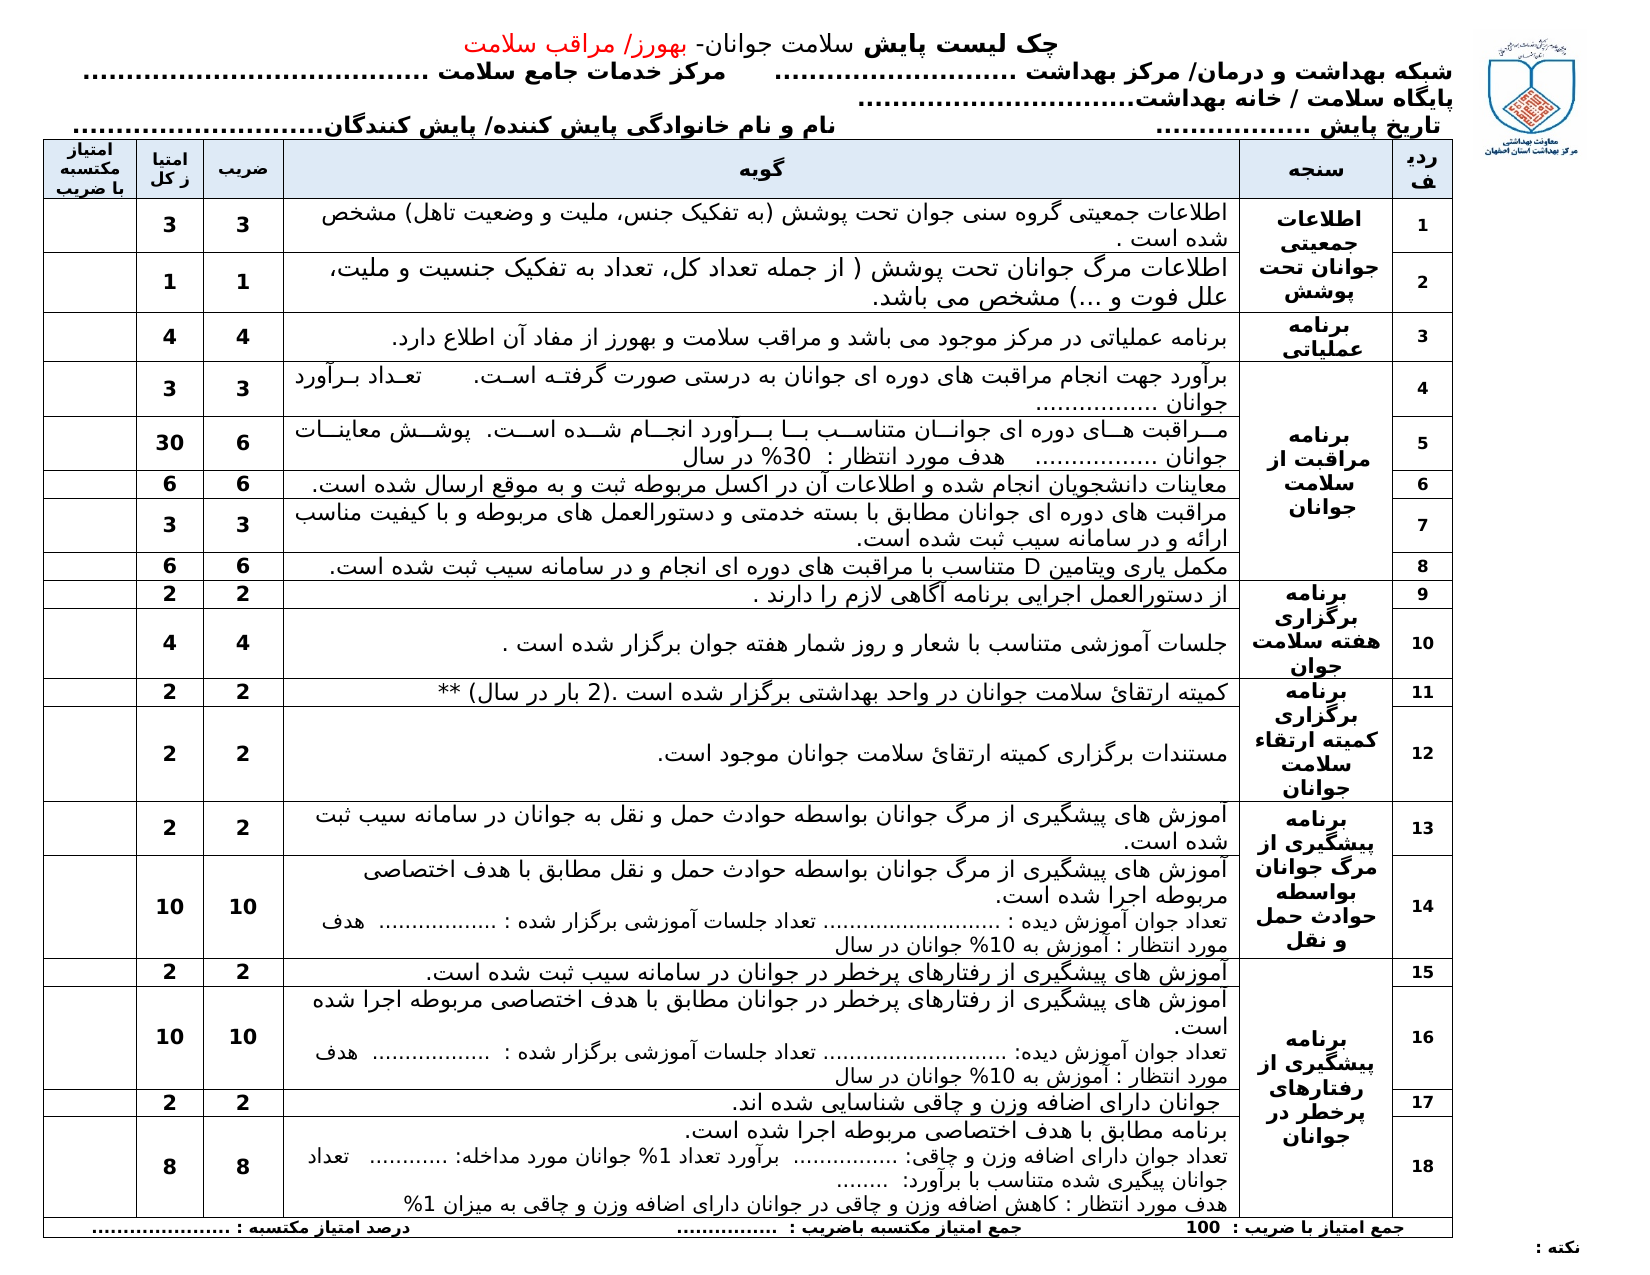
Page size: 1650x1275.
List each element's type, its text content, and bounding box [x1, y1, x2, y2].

table_cell 30 [137, 417, 203, 470]
table_cell 6 [204, 553, 283, 580]
table_cell 13 [1393, 802, 1452, 855]
table_cell 2 [137, 959, 203, 986]
table_cell 12 [1393, 707, 1452, 801]
table_cell 2 [137, 802, 203, 855]
table_cell برنامه مطابق با هدف اختصاصی مربوطه اجرا شده است. تعداد جوان دارای اضافه وزن و چاقی: ................ برآورد تعداد 1% جوانان مورد مداخله: ............ تعداد جوانان پیگیری شده متناسب با برآورد: ........ هدف مورد انتظار : کاهش اضافه وزن و چاقی در جوانان دارای اضافه وزن و چاقی به میزان 1% [284, 1117, 1239, 1217]
table_cell 4 [1393, 362, 1452, 416]
table_cell 1 [1393, 199, 1452, 252]
table_cell 2 [204, 802, 283, 855]
table_cell 4 [137, 609, 203, 678]
table_cell 10 [137, 856, 203, 958]
table_cell مراقبت های دوره ای جوانان مطابق با بسته خدمتی و دستورالعمل های مربوطه و با کیفیت مناسب ارائه و در سامانه سیب ثبت شده است. [284, 499, 1239, 552]
table_cell 8 [204, 1117, 283, 1217]
table_cell 14 [1393, 856, 1452, 958]
table_cell 3 [204, 362, 283, 416]
table_cell 10 [137, 987, 203, 1088]
table_cell [44, 707, 136, 801]
table_cell برنامه برگزاری هفته سلامت جوان [1240, 581, 1392, 678]
table_cell 8 [137, 1117, 203, 1217]
table_cell 6 [204, 471, 283, 498]
table_cell 15 [1393, 959, 1452, 986]
table_cell اطلاعات جمعیتی گروه سنی جوان تحت پوشش (به تفکیک جنس، ملیت و وضعیت تاهل) مشخص شده است . [284, 199, 1239, 252]
table_cell مکمل یاری ویتامین D متناسب با مراقبت های دوره ای انجام و در سامانه سیب ثبت شده است. [284, 553, 1239, 580]
table_cell [44, 581, 136, 608]
table_cell برآورد جهت انجام مراقبت های دوره ای جوانان به درستی صورت گرفته است. تعداد برآورد جوانان ................. [284, 362, 1239, 416]
table_cell 2 [204, 581, 283, 608]
table_cell معاینات دانشجویان انجام شده و اطلاعات آن در اکسل مربوطه ثبت و به موقع ارسال شده است. [284, 471, 1239, 498]
table_cell 16 [1393, 987, 1452, 1088]
table_cell [44, 471, 136, 498]
table_cell 4 [204, 313, 283, 361]
table_cell اطلاعات جمعیتی جوانان تحت پوشش [1240, 199, 1392, 312]
table_cell 3 [1393, 313, 1452, 361]
table_cell 2 [204, 707, 283, 801]
table_cell برنامه عملیاتی در مرکز موجود می باشد و مراقب سلامت و بهورز از مفاد آن اطلاع دارد. [284, 313, 1239, 361]
table_cell جلسات آموزشی متناسب با شعار و روز شمار هفته جوان برگزار شده است . [284, 609, 1239, 678]
table_cell 2 [137, 679, 203, 706]
table_cell 2 [204, 679, 283, 706]
table_cell برنامه برگزاری کمیته ارتقاء سلامت جوانان [1240, 679, 1392, 801]
table_cell از دستورالعمل اجرایی برنامه آگاهی لازم را دارند . [284, 581, 1239, 608]
table_cell 9 [1393, 581, 1452, 608]
table_cell [44, 609, 136, 678]
table_cell 2 [1393, 253, 1452, 312]
table_cell 4 [137, 313, 203, 361]
text چک لیست پایش سلامت جوانان- بهورز/ مراقب سلامت [60, 29, 1471, 59]
table_cell 7 [1393, 499, 1452, 552]
table_cell اطلاعات مرگ جوانان تحت پوشش ( از جمله تعداد کل، تعداد به تفکیک جنسیت و ملیت، علل فوت و ...) مشخص می باشد. [284, 253, 1239, 312]
table_cell جمع امتیاز با ضریب : 100 جمع امتیاز مکتسبه باضریب : ................ درصد امتیاز مکتسبه : ...................... [44, 1218, 1452, 1237]
table_header ضریب [204, 140, 283, 198]
table_cell 18 [1393, 1117, 1452, 1217]
table_cell آموزش های پیشگیری از رفتارهای پرخطر در جوانان در سامانه سیب ثبت شده است. [284, 959, 1239, 986]
table_cell برنامه پیشگیری از مرگ جوانان بواسطه حوادث حمل و نقل [1240, 802, 1392, 958]
table_cell آموزش های پیشگیری از مرگ جوانان بواسطه حوادث حمل و نقل مطابق با هدف اختصاصی مربوطه اجرا شده است. تعداد جوان آموزش دیده : ........................... تعداد جلسات آموزشی برگزار شده : .................. هدف مورد انتظار : آموزش به 10% جوانان در سال [284, 856, 1239, 958]
table_cell [44, 856, 136, 958]
table_cell جوانان دارای اضافه وزن و چاقی شناسایی شده اند. [284, 1090, 1239, 1116]
table_cell آموزش های پیشگیری از مرگ جوانان بواسطه حوادث حمل و نقل به جوانان در سامانه سیب ثبت شده است. [284, 802, 1239, 855]
table_cell [44, 417, 136, 470]
table_cell [44, 253, 136, 312]
table_cell [44, 1090, 136, 1116]
table_cell [44, 553, 136, 580]
table_cell [44, 313, 136, 361]
table_cell [44, 959, 136, 986]
table_cell 1 [137, 253, 203, 312]
table_cell مراقبت های دوره ای جوانان متناسب با برآورد انجام شده است. پوشش معاینات جوانان ................. هدف مورد انتظار : 30% در سال [284, 417, 1239, 470]
table_cell [44, 802, 136, 855]
table_cell 8 [1393, 553, 1452, 580]
table_cell برنامه پیشگیری از رفتارهای پرخطر در جوانان [1240, 959, 1392, 1217]
table_cell 2 [137, 707, 203, 801]
table_cell 3 [204, 199, 283, 252]
table_header امتیاز مکتسبه با ضریب [44, 140, 136, 198]
table_cell 10 [204, 856, 283, 958]
table_cell 6 [137, 471, 203, 498]
table_cell 3 [137, 199, 203, 252]
table_cell 10 [204, 987, 283, 1088]
table_cell برنامه مراقبت از سلامت جوانان [1240, 362, 1392, 580]
table_cell مستندات برگزاری کمیته ارتقائ سلامت جوانان موجود است. [284, 707, 1239, 801]
table_cell 6 [204, 417, 283, 470]
table_cell 2 [204, 1090, 283, 1116]
table_cell 2 [204, 959, 283, 986]
table_cell 10 [1393, 609, 1452, 678]
text شبکه بهداشت و درمان/ مرکز بهداشت ............................ مرکز خدمات جامع سلامت ........................................ پایگاه سلامت / خانه بهداشت................................ [60, 59, 1471, 112]
table_cell 6 [1393, 471, 1452, 498]
table_cell [44, 1117, 136, 1217]
table_cell 6 [137, 553, 203, 580]
table_cell 4 [204, 609, 283, 678]
table_cell کمیته ارتقائ سلامت جوانان در واحد بهداشتی برگزار شده است .(2 بار در سال) ** [284, 679, 1239, 706]
table_cell 3 [137, 362, 203, 416]
table_cell [44, 987, 136, 1088]
table_header سنجه [1240, 140, 1392, 198]
table_header امتیاز کل [137, 140, 203, 198]
table_cell 17 [1393, 1090, 1452, 1116]
table_header گویه [284, 140, 1239, 198]
table_cell 5 [1393, 417, 1452, 470]
table_cell [44, 499, 136, 552]
table_cell [44, 199, 136, 252]
table_cell 3 [137, 499, 203, 552]
picture [1471, 29, 1588, 158]
table_header ردیف [1393, 140, 1452, 198]
table_cell 2 [137, 1090, 203, 1116]
table_cell برنامه عملیاتی [1240, 313, 1392, 361]
table_cell 11 [1393, 679, 1452, 706]
table_cell 1 [204, 253, 283, 312]
table_cell [44, 362, 136, 416]
table_cell 3 [204, 499, 283, 552]
text تاریخ پایش .................. نام و نام خانوادگی پایش کننده/ پایش کنندگان............................. [60, 112, 1471, 139]
list نکته : [60, 1238, 1580, 1257]
table_cell 2 [137, 581, 203, 608]
table_cell [44, 679, 136, 706]
table_cell آموزش های پیشگیری از رفتارهای پرخطر در جوانان مطابق با هدف اختصاصی مربوطه اجرا شده است. تعداد جوان آموزش دیده: ............................ تعداد جلسات آموزشی برگزار شده : .................. هدف مورد انتظار : آموزش به 10% جوانان در سال [284, 987, 1239, 1088]
